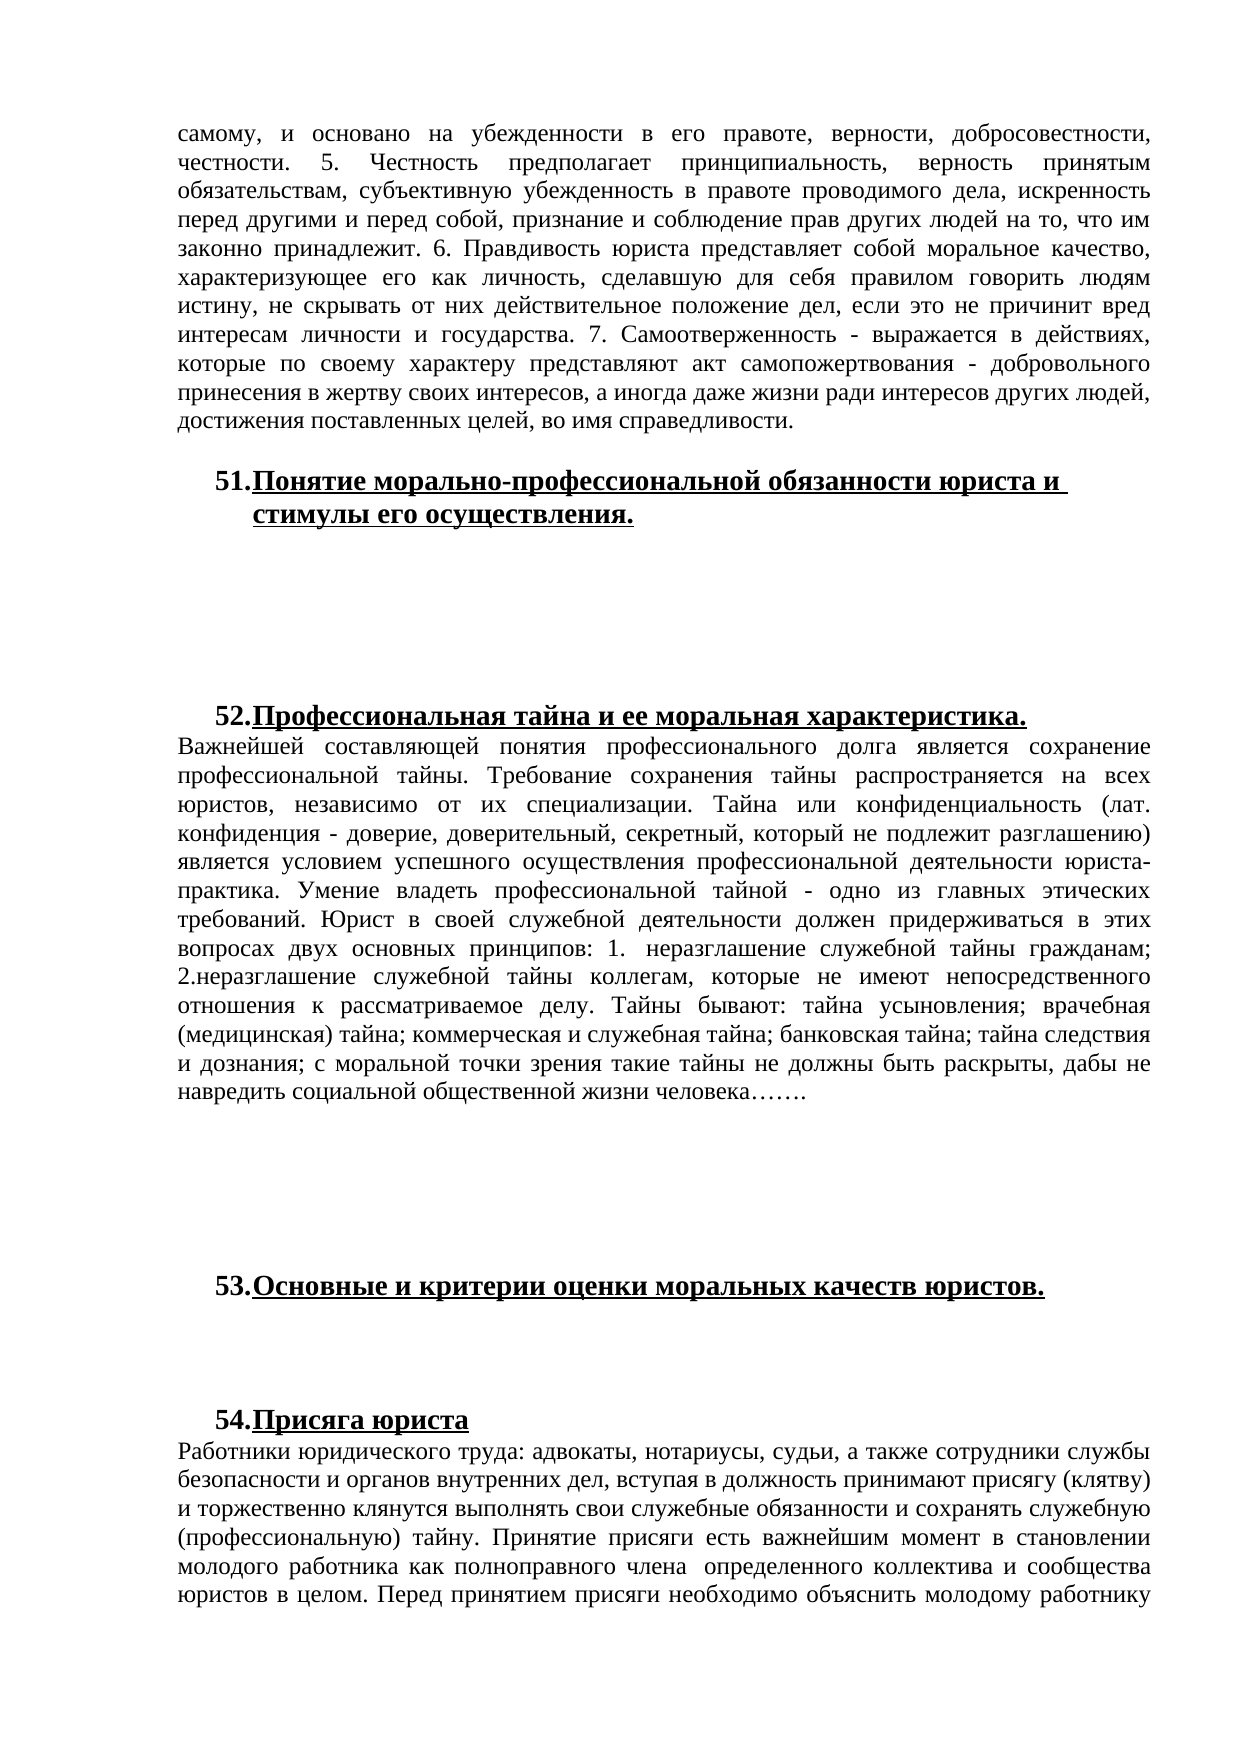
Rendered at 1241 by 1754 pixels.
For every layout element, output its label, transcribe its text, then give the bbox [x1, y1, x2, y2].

list Понятие морально-профессиональной обязанности юриста и стимулы его осуществления. [215, 463, 1152, 530]
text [177, 118, 1152, 434]
list Присяга юриста [215, 1402, 1152, 1436]
text Важнейшей составляющей понятия профессионального долга является сохранение профессиональной тайны. Требование сохранения тайны распространяется на всех юристов, независимо от их специализации. Тайна или конфиденциальность (лат. конфиденция - доверие, доверительный, секретный, который не подлежит разглашению) является условием успешного осуществления профессиональной деятельности юриста-практика. Умение владеть профессиональной тайной - одно из главных этических требований. Юрист в своей служебной деятельности должен придерживаться в этих вопросах двух основных принципов: 1. неразглашение служебной тайны гражданам; 2.неразглашение служебной тайны коллегам, которые не имеют непосредственного отношения к рассматриваемое делу. Тайны бывают: тайна усыновления; врачебная (медицинская) тайна; коммерческая и служебная тайна; банковская тайна; тайна следствия и дознания; с моральной точки зрения такие тайны не должны быть раскрыты, дабы не навредить социальной общественной жизни человека……. [177, 731, 1152, 1105]
list Основные и критерии оценки моральных качеств юристов. [215, 1268, 1152, 1302]
list Профессиональная тайна и ее моральная характеристика. [215, 698, 1152, 731]
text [177, 1436, 1152, 1608]
